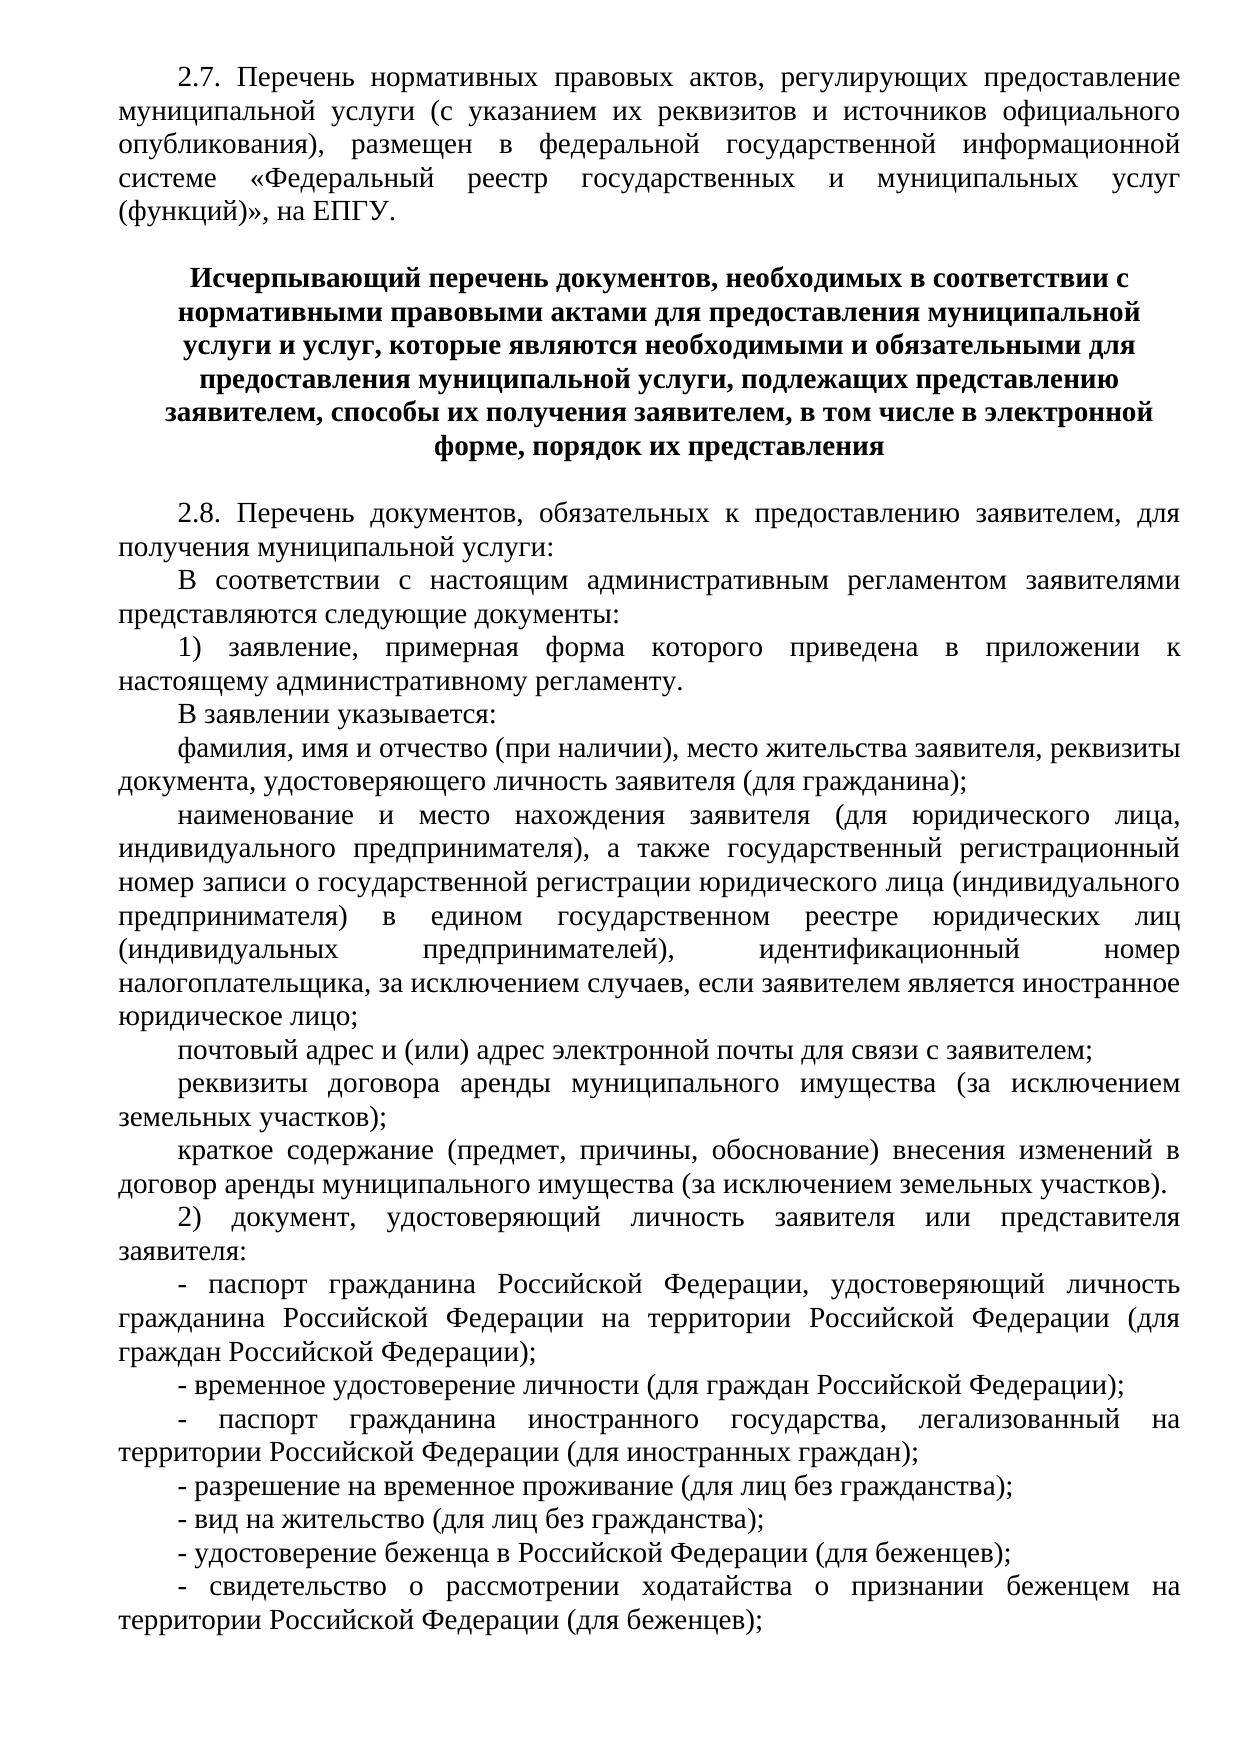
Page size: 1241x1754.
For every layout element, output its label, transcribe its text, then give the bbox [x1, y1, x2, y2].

text 2.7. Перечень нормативных правовых актов, регулирующих предоставление муниципальной услуги (с указанием их реквизитов и источников официального опубликования), размещен в федеральной государственной информационной системе «Федеральный реестр государственных и муниципальных услуг (функций)», на ЕПГУ. [118, 59, 1181, 227]
text - паспорт гражданина иностранного государства, легализованный на территории Российской Федерации (для иностранных граждан); [118, 1401, 1181, 1468]
text фамилия, имя и отчество (при наличии), место жительства заявителя, реквизиты документа, удостоверяющего личность заявителя (для гражданина); [118, 730, 1181, 797]
text наименование и место нахождения заявителя (для юридического лица, индивидуального предпринимателя), а также государственный регистрационный номер записи о государственной регистрации юридического лица (индивидуального предпринимателя) в едином государственном реестре юридических лиц (индивидуальных предпринимателей), идентификационный номер налогоплательщика, за исключением случаев, если заявителем является иностранное юридическое лицо; [118, 797, 1181, 1032]
text 2) документ, удостоверяющий личность заявителя или представителя заявителя: [118, 1199, 1181, 1267]
text - удостоверение беженца в Российской Федерации (для беженцев); [118, 1535, 1181, 1568]
text - разрешение на временное проживание (для лиц без гражданства); [118, 1468, 1181, 1501]
text - свидетельство о рассмотрении ходатайства о признании беженцем на территории Российской Федерации (для беженцев); [118, 1568, 1181, 1636]
text В соответствии с настоящим административным регламентом заявителями представляются следующие документы: [118, 562, 1181, 629]
text - паспорт гражданина Российской Федерации, удостоверяющий личность гражданина Российской Федерации на территории Российской Федерации (для граждан Российской Федерации); [118, 1267, 1181, 1367]
text почтовый адрес и (или) адрес электронной почты для связи с заявителем; [118, 1032, 1181, 1065]
text 1) заявление, примерная форма которого приведена в приложении к настоящему административному регламенту. [118, 629, 1181, 696]
text 2.8. Перечень документов, обязательных к предоставлению заявителем, для получения муниципальной услуги: [118, 495, 1181, 562]
text краткое содержание (предмет, причины, обоснование) внесения изменений в договор аренды муниципального имущества (за исключением земельных участков). [118, 1132, 1181, 1199]
text реквизиты договора аренды муниципального имущества (за исключением земельных участков); [118, 1065, 1181, 1132]
text В заявлении указывается: [118, 696, 1181, 730]
text - вид на жительство (для лиц без гражданства); [118, 1501, 1181, 1535]
subtitle Исчерпывающий перечень документов, необходимых в соответствии с нормативными правовыми актами для предоставления муниципальной услуги и услуг, которые являются необходимыми и обязательными для предоставления муниципальной услуги, подлежащих представлению заявителем, способы их получения заявителем, в том числе в электронной форме, порядок их представления [138, 260, 1181, 462]
text - временное удостоверение личности (для граждан Российской Федерации); [118, 1367, 1181, 1401]
